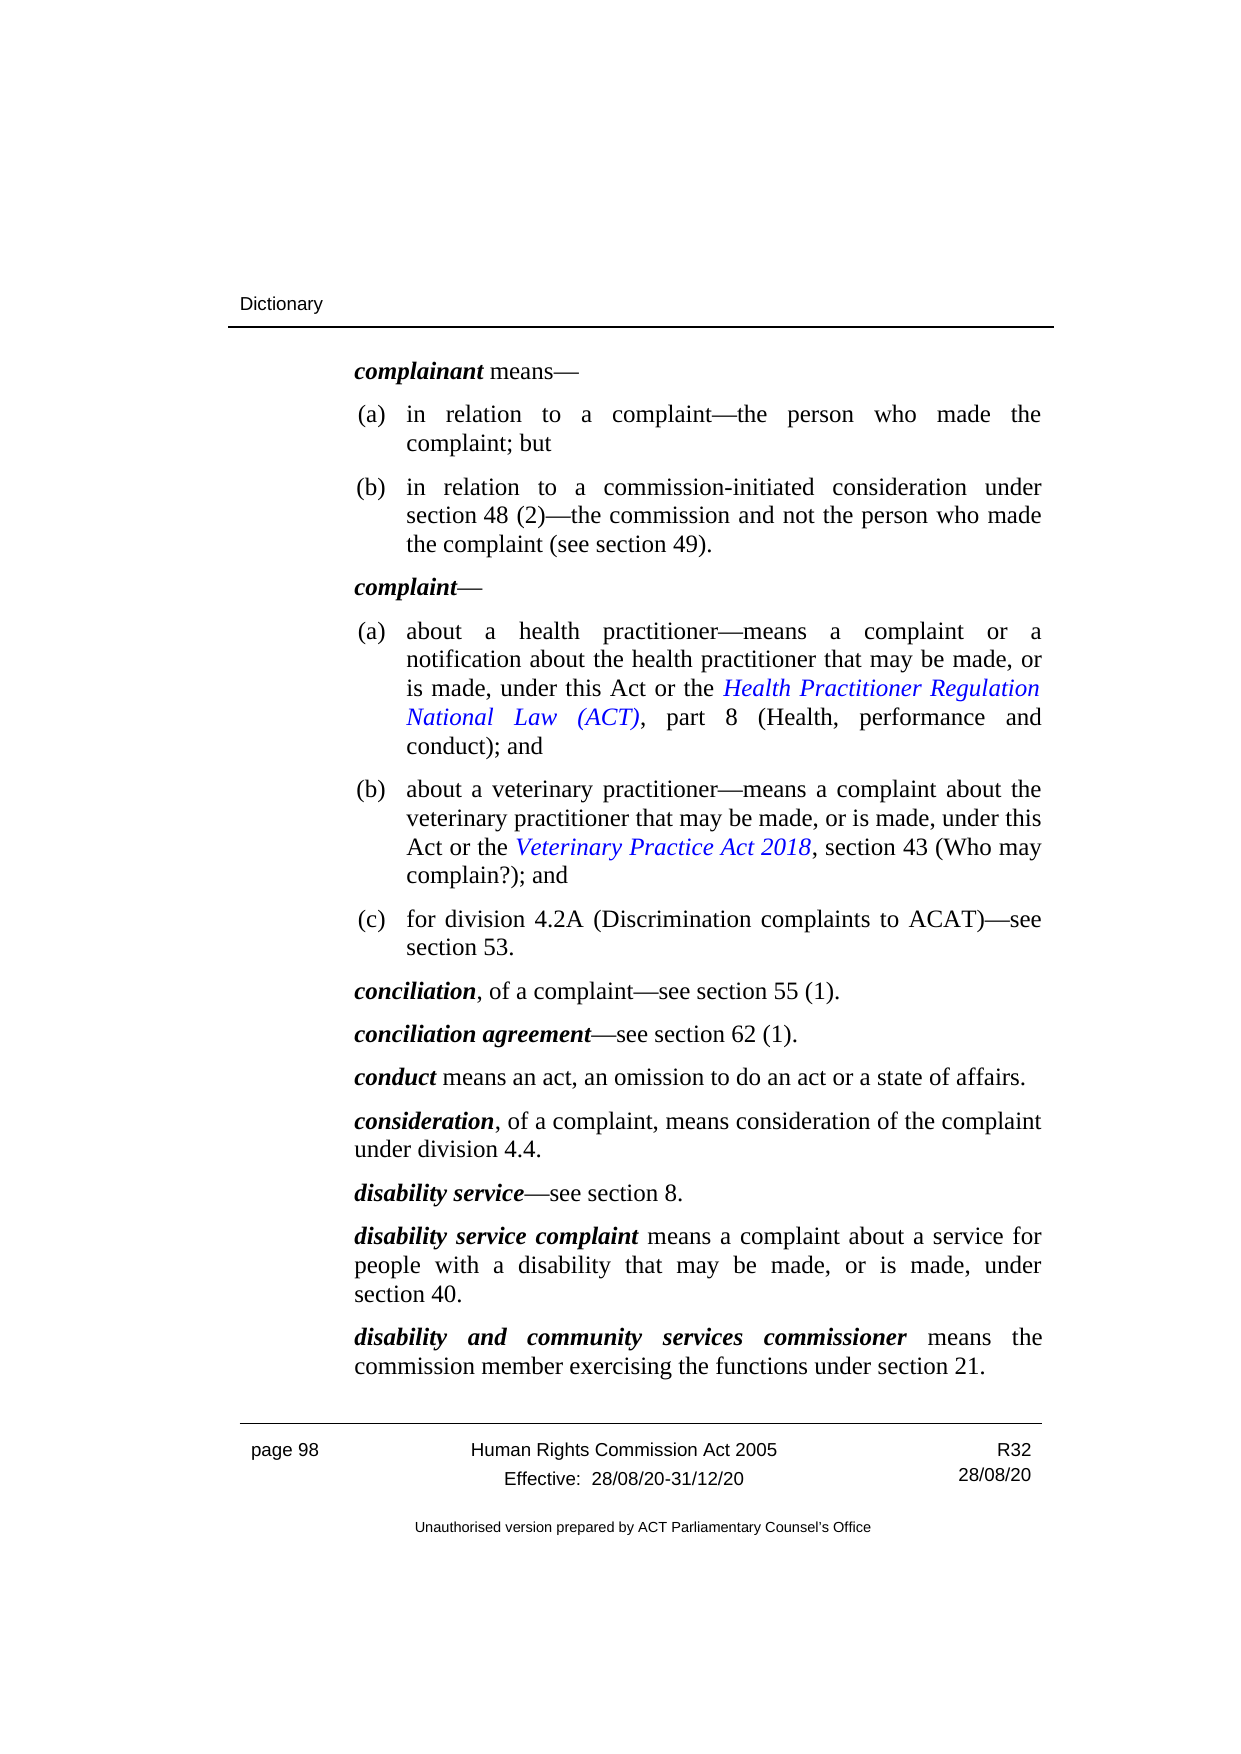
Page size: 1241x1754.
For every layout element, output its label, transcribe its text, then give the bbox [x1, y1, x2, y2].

text conciliation, of a complaint—see section 55 (1). [354, 976, 1042, 1004]
text (a) about a health practitioner—means a complaint or a notification about the health practitioner that may be made, or is made, under this Act or the Health Practitioner Regulation National Law (ACT), part 8 (Health, performance and conduct); and [239, 616, 1042, 759]
text (b) in relation to a commission-initiated consideration under section 48 (2)—the commission and not the person who made the complaint (see section 49). [239, 472, 1042, 558]
text (c) for division 4.2A (Discrimination complaints to ACAT)—see section 53. [239, 904, 1042, 961]
text consideration, of a complaint, means consideration of the complaint under division 4.4. [354, 1106, 1042, 1163]
text disability service complaint means a complaint about a service for people with a disability that may be made, or is made, under section 40. [354, 1221, 1042, 1307]
text conciliation agreement—see section 62 (1). [354, 1019, 1042, 1048]
text complaint— [354, 572, 1042, 601]
text (b) about a veterinary practitioner—means a complaint about the veterinary practitioner that may be made, or is made, under this Act or the Veterinary Practice Act 2018, section 43 (Who may complain?); and [239, 774, 1042, 889]
text (a) in relation to a complaint—the person who made the complaint; but [239, 399, 1042, 457]
text disability service—see section 8. [354, 1178, 1042, 1207]
text disability and community services commissioner means the commission member exercising the functions under section 21. [354, 1322, 1042, 1379]
text conduct means an act, an omission to do an act or a state of affairs. [354, 1062, 1042, 1091]
text complainant means— [354, 356, 1042, 385]
